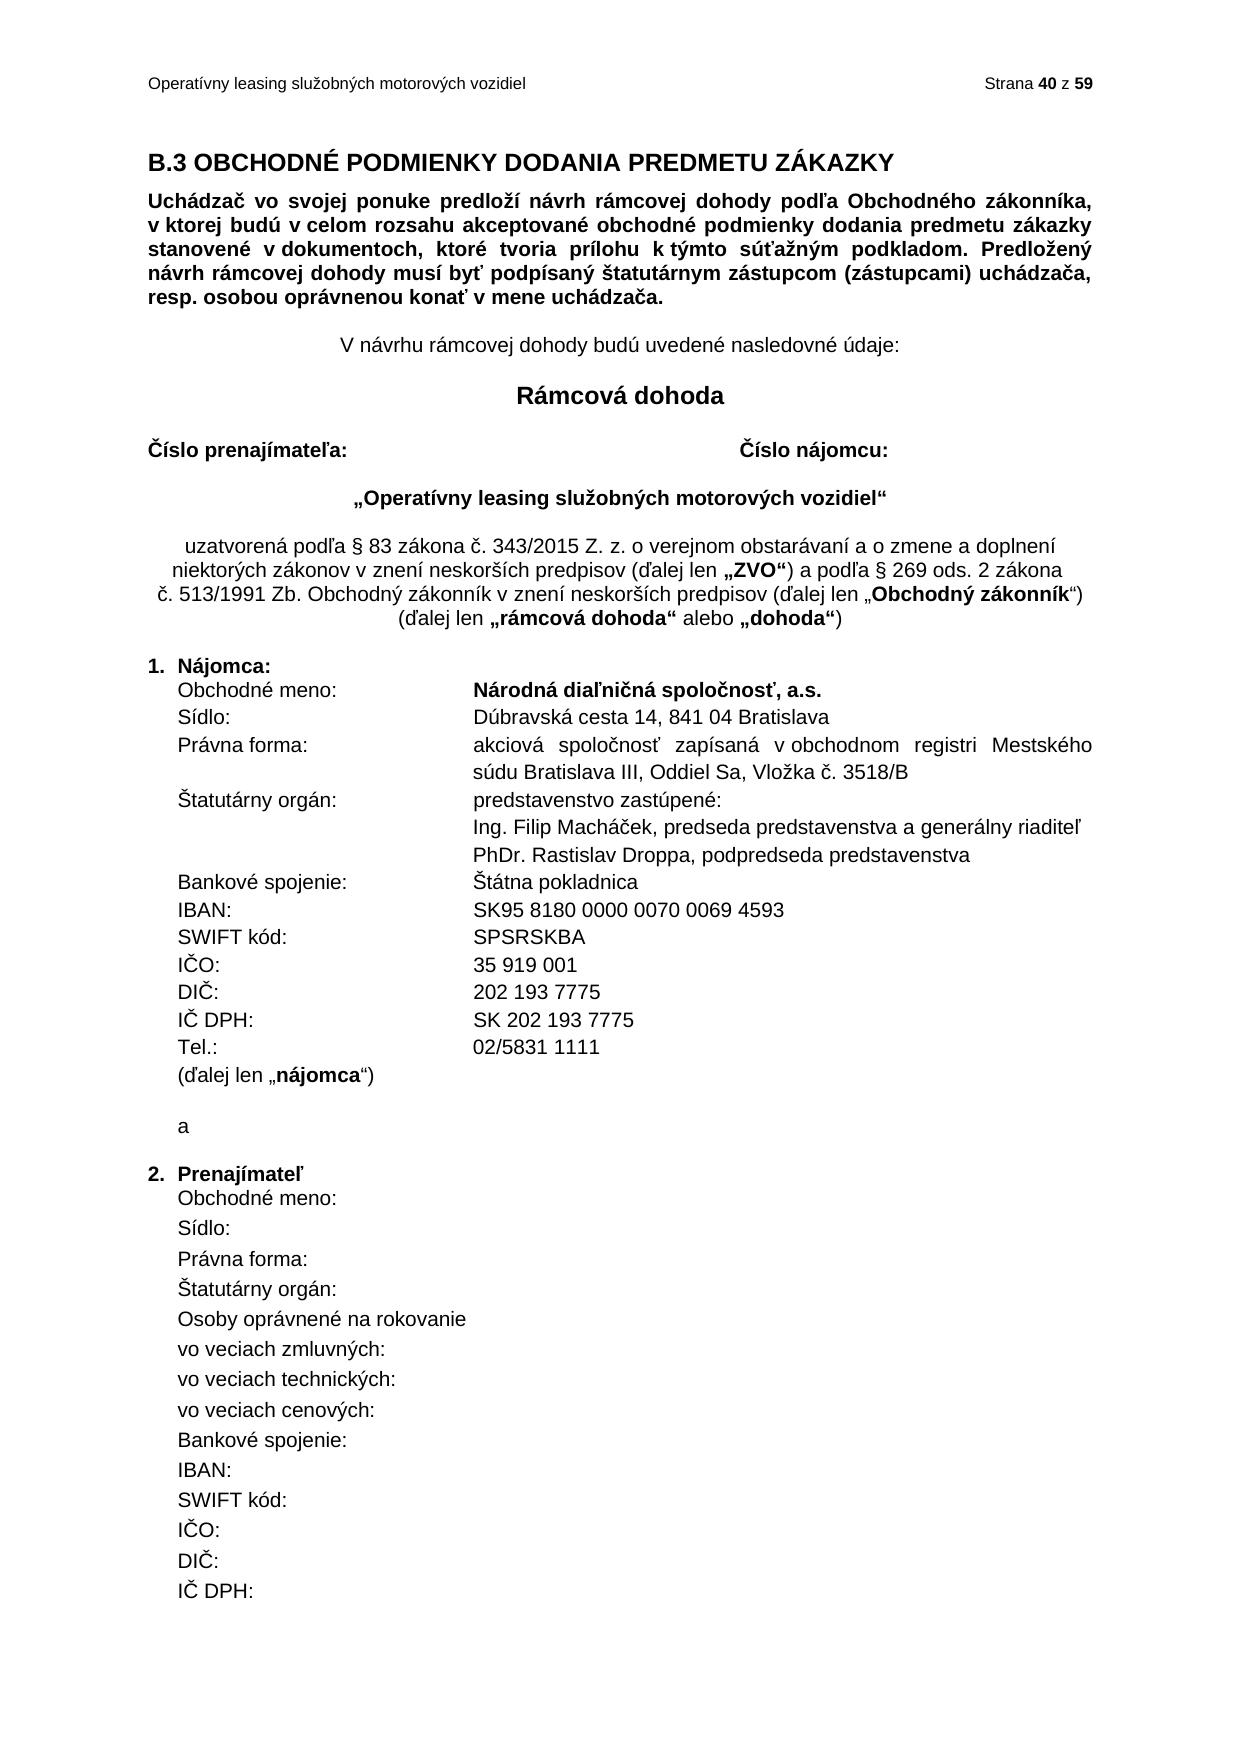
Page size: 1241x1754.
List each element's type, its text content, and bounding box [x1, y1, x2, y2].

text PhDr. Rastislav Droppa, podpredseda predstavenstva [473, 843, 1092, 867]
text Sídlo: Dúbravská cesta 14, 841 04 Bratislava [148, 705, 1092, 729]
text „Operatívny leasing služobných motorových vozidiel“ [148, 486, 1092, 510]
text SWIFT kód: SPSRSKBA [148, 925, 1092, 949]
text IBAN: SK95 8180 0000 0070 0069 4593 [148, 898, 1092, 922]
text (ďalej len „nájomca“) [148, 1063, 1092, 1087]
list Prenajímateľ [148, 1162, 1092, 1186]
text IČ DPH: SK 202 193 7775 [148, 1008, 1092, 1032]
text Tel.: 02/5831 1111 [177, 1035, 1092, 1059]
text Osoby oprávnené na rokovanie [177, 1307, 1092, 1331]
text Právna forma: akciová spoločnosť zapísaná v obchodnom registri Mestského súdu Bratislava III, Oddiel Sa, Vložka č. 3518/B [177, 733, 1092, 784]
text IČO: 35 919 001 [148, 953, 1092, 977]
text V návrhu rámcovej dohody budú uvedené nasledovné údaje: [148, 333, 1092, 357]
text Štatutárny orgán: [177, 1277, 1092, 1301]
text Obchodné meno: Národná diaľničná spoločnosť, a.s. [148, 678, 1092, 702]
text uzatvorená podľa § 83 zákona č. 343/2015 Z. z. o verejnom obstarávaní a o zmene a doplnení niektorých zákonov v znení neskorších predpisov (ďalej len „ZVO“) a podľa § 269 ods. 2 zákona č. 513/1991 Zb. Obchodný zákonník v znení neskorších predpisov (ďalej len „Obchodný zákonník“) [148, 534, 1092, 606]
text Uchádzač vo svojej ponuke predloží návrh rámcovej dohody podľa Obchodného zákonníka, v ktorej budú v celom rozsahu akceptované obchodné podmienky dodania predmetu zákazky stanovené v dokumentoch, ktoré tvoria prílohu k týmto súťažným podkladom. Predložený návrh rámcovej dohody musí byť podpísaný štatutárnym zástupcom (zástupcami) uchádzača, resp. osobou oprávnenou konať v mene uchádzača. [148, 189, 1092, 309]
text vo veciach technických: [177, 1367, 1092, 1391]
text IBAN: [177, 1458, 1092, 1482]
text IČO: [177, 1518, 1092, 1542]
text vo veciach cenových: [177, 1397, 1092, 1421]
subtitle B.3 OBCHODNÉ PODMIENKY DODANIA PREDMETU ZÁKAZKY [148, 148, 1092, 176]
text vo veciach zmluvných: [177, 1337, 1092, 1361]
text Sídlo: [177, 1216, 1092, 1240]
text SWIFT kód: [177, 1488, 1092, 1512]
text Bankové spojenie: [177, 1428, 1092, 1452]
text DIČ: 202 193 7775 [148, 980, 1092, 1004]
text IČ DPH: [177, 1579, 1092, 1603]
text Obchodné meno: [177, 1186, 1092, 1210]
text Ing. Filip Macháček, predseda predstavenstva a generálny riaditeľ [473, 815, 1092, 839]
list Nájomca: [148, 654, 1092, 678]
text DIČ: [177, 1548, 1092, 1572]
text a [177, 1114, 1092, 1138]
text Právna forma: [177, 1246, 1092, 1270]
text Štatutárny orgán: predstavenstvo zastúpené: [148, 788, 1092, 812]
text (ďalej len „rámcová dohoda“ alebo „dohoda“) [148, 606, 1092, 630]
text Číslo prenajímateľa: Číslo nájomcu: [148, 438, 1092, 462]
text Rámcová dohoda [148, 381, 1092, 409]
text Bankové spojenie: Štátna pokladnica [177, 870, 1092, 894]
